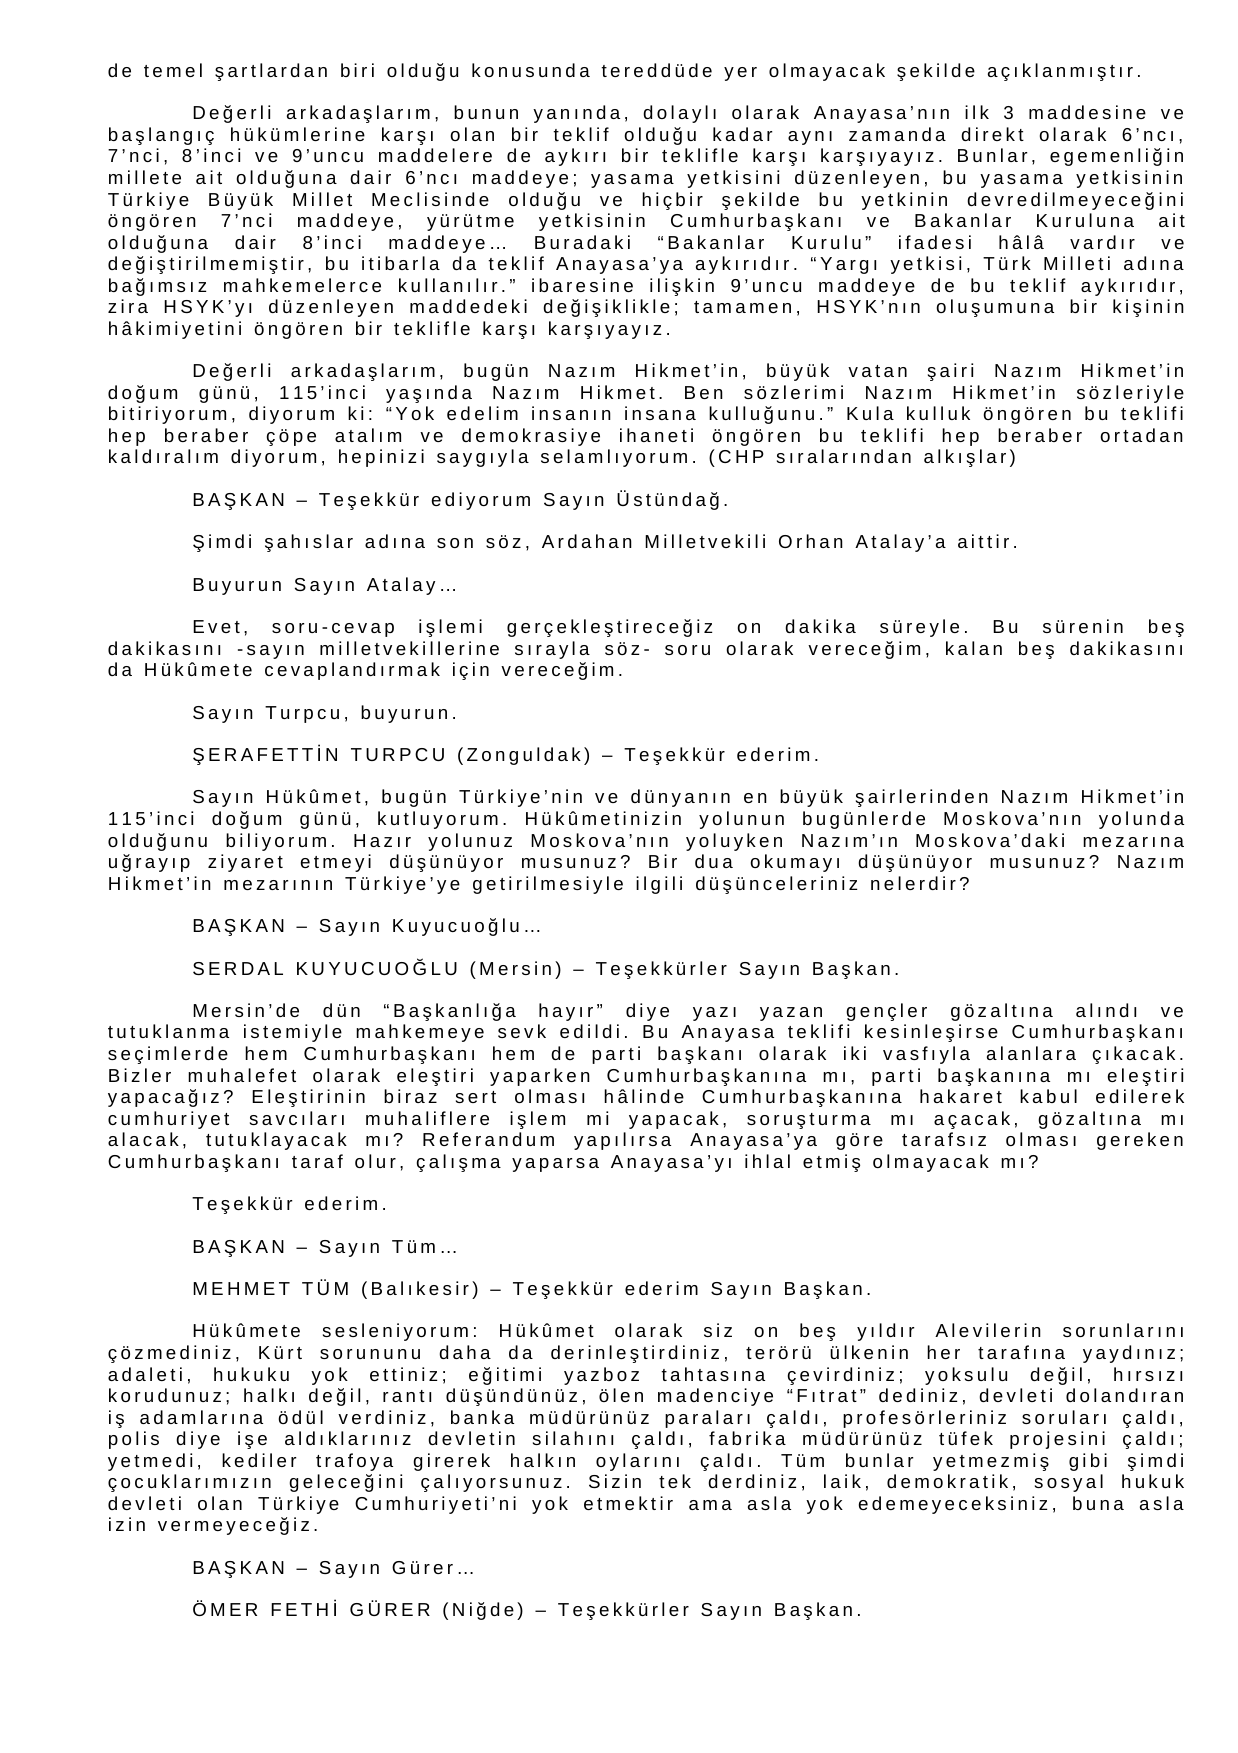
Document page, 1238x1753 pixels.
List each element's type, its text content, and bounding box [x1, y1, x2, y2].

text Değerli arkadaşlarım, bugün Nazım Hikmet’in, büyük vatan şairi Nazım Hikmet’in doğum günü, 115’inci yaşında Nazım Hikmet. Ben sözlerimi Nazım Hikmet’in sözleriyle bitiriyorum, diyorum ki: “Yok edelim insanın insana kulluğunu.” Kula kulluk öngören bu teklifi hep beraber çöpe atalım ve demokrasiye ihaneti öngören bu teklifi hep beraber ortadan kaldıralım diyorum, hepinizi saygıyla selamlıyorum. (CHP sıralarından alkışlar) [108, 360, 1186, 468]
text SERDAL KUYUCUOĞLU (Mersin) – Teşekkürler Sayın Başkan. [108, 957, 1186, 979]
text Hükûmete sesleniyorum: Hükûmet olarak siz on beş yıldır Alevilerin sorunlarını çözmediniz, Kürt sorununu daha da derinleştirdiniz, terörü ülkenin her tarafına yaydınız; adaleti, hukuku yok ettiniz; eğitimi yazboz tahtasına çevirdiniz; yoksulu değil, hırsızı korudunuz; halkı değil, rantı düşündünüz, ölen madenciye “Fıtrat” dediniz, devleti dolandıran iş adamlarına ödül verdiniz, banka müdürünüz paraları çaldı, profesörleriniz soruları çaldı, polis diye işe aldıklarınız devletin silahını çaldı, fabrika müdürünüz tüfek projesini çaldı; yetmedi, kediler trafoya girerek halkın oylarını çaldı. Tüm bunlar yetmezmiş gibi şimdi çocuklarımızın geleceğini çalıyorsunuz. Sizin tek derdiniz, laik, demokratik, sosyal hukuk devleti olan Türkiye Cumhuriyeti’ni yok etmektir ama asla yok edemeyeceksiniz, buna asla izin vermeyeceğiz. [108, 1320, 1186, 1536]
text BAŞKAN – Sayın Tüm… [108, 1235, 1186, 1257]
text ŞERAFETTİN TURPCU (Zonguldak) – Teşekkür ederim. [108, 744, 1186, 765]
text Mersin’de dün “Başkanlığa hayır” diye yazı yazan gençler gözaltına alındı ve tutuklanma istemiyle mahkemeye sevk edildi. Bu Anayasa teklifi kesinleşirse Cumhurbaşkanı seçimlerde hem Cumhurbaşkanı hem de parti başkanı olarak iki vasfıyla alanlara çıkacak. Bizler muhalefet olarak eleştiri yaparken Cumhurbaşkanına mı, parti başkanına mı eleştiri yapacağız? Eleştirinin biraz sert olması hâlinde Cumhurbaşkanına hakaret kabul edilerek cumhuriyet savcıları muhaliflere işlem mi yapacak, soruşturma mı açacak, gözaltına mı alacak, tutuklayacak mı? Referandum yapılırsa Anayasa’ya göre tarafsız olması gereken Cumhurbaşkanı taraf olur, çalışma yaparsa Anayasa’yı ihlal etmiş olmayacak mı? [108, 1000, 1186, 1172]
text Buyurun Sayın Atalay… [108, 573, 1186, 595]
text BAŞKAN – Teşekkür ediyorum Sayın Üstündağ. [108, 489, 1186, 510]
text Sayın Turpcu, buyurun. [108, 701, 1186, 723]
text BAŞKAN – Sayın Kuyucuoğlu… [108, 915, 1186, 936]
text Şimdi şahıslar adına son söz, Ardahan Milletvekili Orhan Atalay’a aittir. [108, 531, 1186, 553]
text MEHMET TÜM (Balıkesir) – Teşekkür ederim Sayın Başkan. [108, 1278, 1186, 1299]
text BAŞKAN – Sayın Gürer… [108, 1557, 1186, 1578]
text Teşekkür ederim. [108, 1193, 1186, 1214]
text Değerli arkadaşlarım, bunun yanında, dolaylı olarak Anayasa’nın ilk 3 maddesine ve başlangıç hükümlerine karşı olan bir teklif olduğu kadar aynı zamanda direkt olarak 6’ncı, 7’nci, 8’inci ve 9’uncu maddelere de aykırı bir teklifle karşı karşıyayız. Bunlar, egemenliğin millete ait olduğuna dair 6’ncı maddeye; yasama yetkisini düzenleyen, bu yasama yetkisinin Türkiye Büyük Millet Meclisinde olduğu ve hiçbir şekilde bu yetkinin devredilmeyeceğini öngören 7’nci maddeye, yürütme yetkisinin Cumhurbaşkanı ve Bakanlar Kuruluna ait olduğuna dair 8’inci maddeye… Buradaki “Bakanlar Kurulu” ifadesi hâlâ vardır ve değiştirilmemiştir, bu itibarla da teklif Anayasa’ya aykırıdır. “Yargı yetkisi, Türk Milleti adına bağımsız mahkemelerce kullanılır.” ibaresine ilişkin 9’uncu maddeye de bu teklif aykırıdır, zira HSYK’yı düzenleyen maddedeki değişiklikle; tamamen, HSYK’nın oluşumuna bir kişinin hâkimiyetini öngören bir teklifle karşı karşıyayız. [108, 102, 1186, 339]
text Sayın Hükûmet, bugün Türkiye’nin ve dünyanın en büyük şairlerinden Nazım Hikmet’in 115’inci doğum günü, kutluyorum. Hükûmetinizin yolunun bugünlerde Moskova’nın yolunda olduğunu biliyorum. Hazır yolunuz Moskova’nın yoluyken Nazım’ın Moskova’daki mezarına uğrayıp ziyaret etmeyi düşünüyor musunuz? Bir dua okumayı düşünüyor musunuz? Nazım Hikmet’in mezarının Türkiye’ye getirilmesiyle ilgili düşünceleriniz nelerdir? [108, 786, 1186, 894]
text Evet, soru-cevap işlemi gerçekleştireceğiz on dakika süreyle. Bu sürenin beş dakikasını -sayın milletvekillerine sırayla söz- soru olarak vereceğim, kalan beş dakikasını da Hükûmete cevaplandırmak için vereceğim. [108, 616, 1186, 681]
text ÖMER FETHİ GÜRER (Niğde) – Teşekkürler Sayın Başkan. [108, 1599, 1186, 1621]
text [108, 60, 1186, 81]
